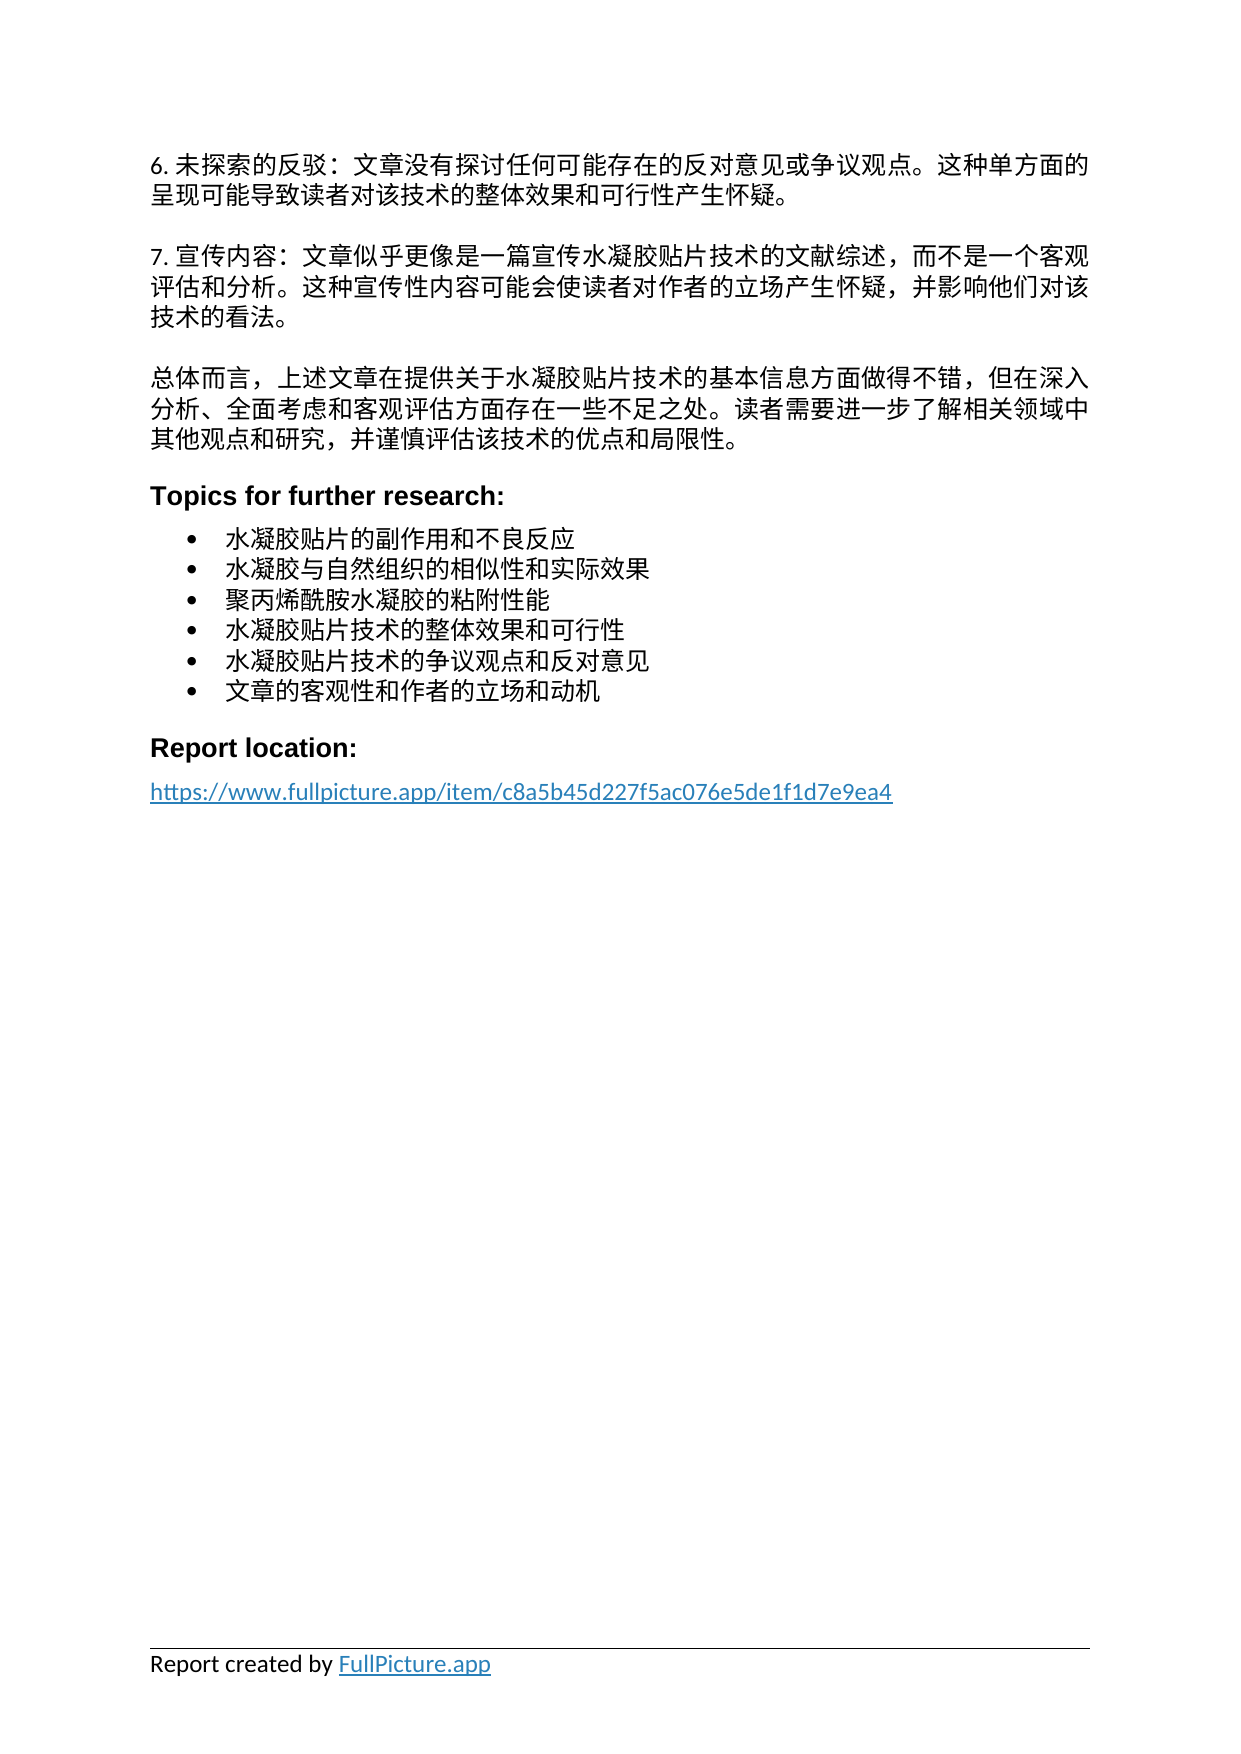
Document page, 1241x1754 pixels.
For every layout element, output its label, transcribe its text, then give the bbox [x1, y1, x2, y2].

text 7. 宣传内容：文章似乎更像是一篇宣传水凝胶贴片技术的文献综述，而不是一个客观评估和分析。这种宣传性内容可能会使读者对作者的立场产生怀疑，并影响他们对该技术的看法。 [150, 242, 1090, 333]
list 文章的客观性和作者的立场和动机 [187, 677, 1090, 707]
list 水凝胶贴片的副作用和不良反应 [187, 524, 1090, 554]
subtitle Topics for further research: [150, 480, 1090, 511]
text 6. 未探索的反驳：文章没有探讨任何可能存在的反对意见或争议观点。这种单方面的呈现可能导致读者对该技术的整体效果和可行性产生怀疑。 [150, 150, 1090, 211]
subtitle Report location: [150, 732, 1090, 763]
list 水凝胶与自然组织的相似性和实际效果 [187, 554, 1090, 585]
text https://www.fullpicture.app/item/c8a5b45d227f5ac076e5de1f1d7e9ea4 [150, 776, 1090, 806]
text 总体而言，上述文章在提供关于水凝胶贴片技术的基本信息方面做得不错，但在深入分析、全面考虑和客观评估方面存在一些不足之处。读者需要进一步了解相关领域中其他观点和研究，并谨慎评估该技术的优点和局限性。 [150, 364, 1090, 455]
list 水凝胶贴片技术的争议观点和反对意见 [187, 646, 1090, 677]
list 聚丙烯酰胺水凝胶的粘附性能 [187, 585, 1090, 616]
list 水凝胶贴片技术的整体效果和可行性 [187, 616, 1090, 646]
